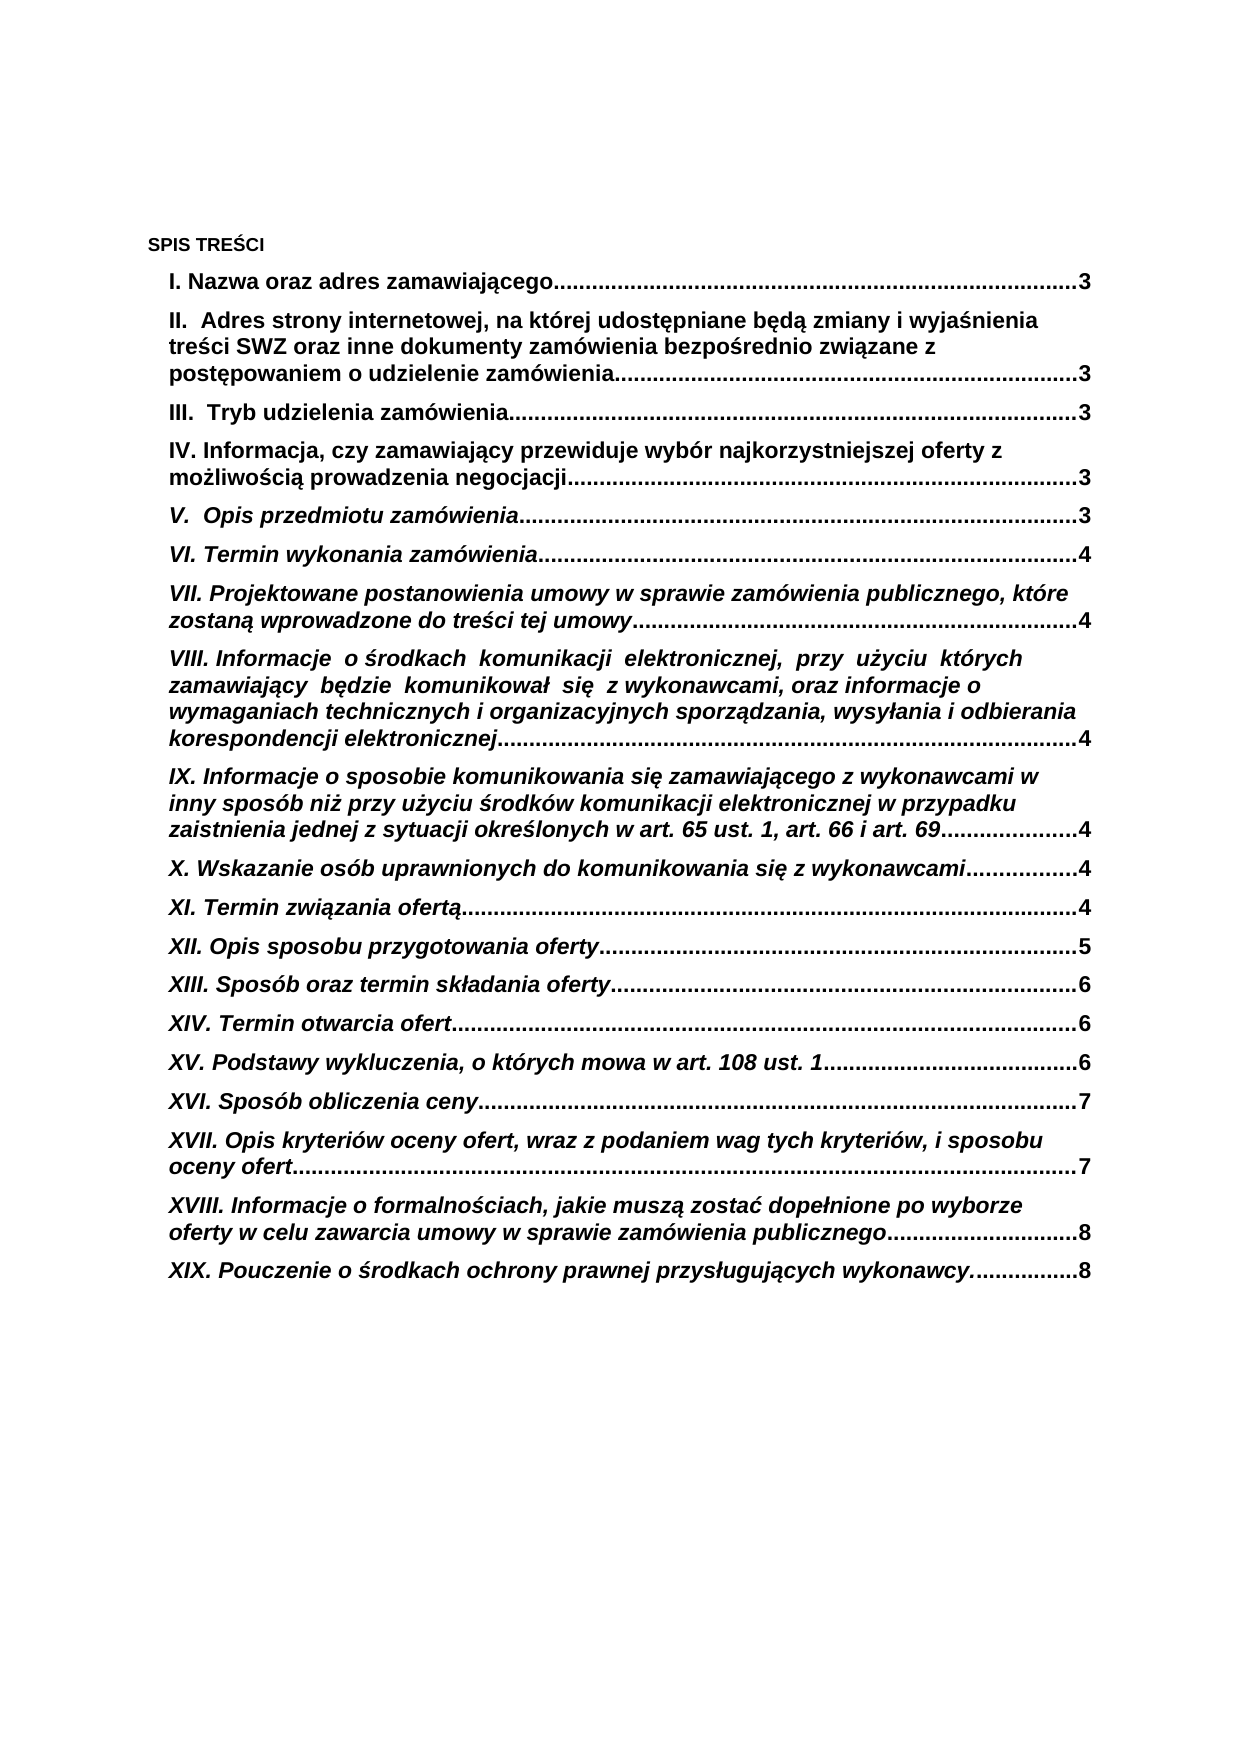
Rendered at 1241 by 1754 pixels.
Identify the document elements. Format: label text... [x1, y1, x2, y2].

text XIV. Termin otwarcia ofert 6 [168, 1010, 1092, 1037]
text XIII. Sposób oraz termin składania oferty 6 [168, 971, 1092, 998]
text X. Wskazanie osób uprawnionych do komunikowania się z wykonawcami 4 [168, 855, 1092, 881]
text XVIII. Informacje o formalnościach, jakie muszą zostać dopełnione po wyborze oferty w celu zawarcia umowy w sprawie zamówienia publicznego 8 [168, 1192, 1092, 1245]
text XIX. Pouczenie o środkach ochrony prawnej przysługujących wykonawcy. 8 [168, 1257, 1092, 1284]
subtitle SPIS TREŚCI [148, 234, 1166, 256]
text VI. Termin wykonania zamówienia 4 [168, 541, 1092, 568]
text VIII. Informacje o środkach komunikacji elektronicznej, przy użyciu których zamawiający będzie komunikował się z wykonawcami, oraz informacje o wymaganiach technicznych i organizacyjnych sporządzania, wysyłania i odbierania korespondencji elektronicznej 4 [168, 645, 1092, 751]
text XII. Opis sposobu przygotowania oferty 5 [168, 933, 1092, 959]
text VII. Projektowane postanowienia umowy w sprawie zamówienia publicznego, które zostaną wprowadzone do treści tej umowy 4 [168, 580, 1092, 633]
text XV. Podstawy wykluczenia, o których mowa w art. 108 ust. 1 6 [168, 1049, 1092, 1076]
text V. Opis przedmiotu zamówienia 3 [168, 502, 1092, 529]
text XI. Termin związania ofertą 4 [168, 894, 1092, 920]
text I. Nazwa oraz adres zamawiającego 3 [168, 268, 1092, 294]
text XVII. Opis kryteriów oceny ofert, wraz z podaniem wag tych kryteriów, i sposobu oceny ofert 7 [168, 1127, 1092, 1179]
text III. Tryb udzielenia zamówienia 3 [168, 398, 1092, 425]
text IX. Informacje o sposobie komunikowania się zamawiającego z wykonawcami w inny sposób niż przy użyciu środków komunikacji elektronicznej w przypadku zaistnienia jednej z sytuacji określonych w art. 65 ust. 1, art. 66 i art. 69 4 [168, 763, 1092, 842]
text IV. Informacja, czy zamawiający przewiduje wybór najkorzystniejszej oferty z możliwością prowadzenia negocjacji 3 [168, 437, 1092, 490]
text XVI. Sposób obliczenia ceny 7 [168, 1088, 1092, 1114]
text II. Adres strony internetowej, na której udostępniane będą zmiany i wyjaśnienia treści SWZ oraz inne dokumenty zamówienia bezpośrednio związane z postępowaniem o udzielenie zamówienia 3 [168, 307, 1092, 386]
